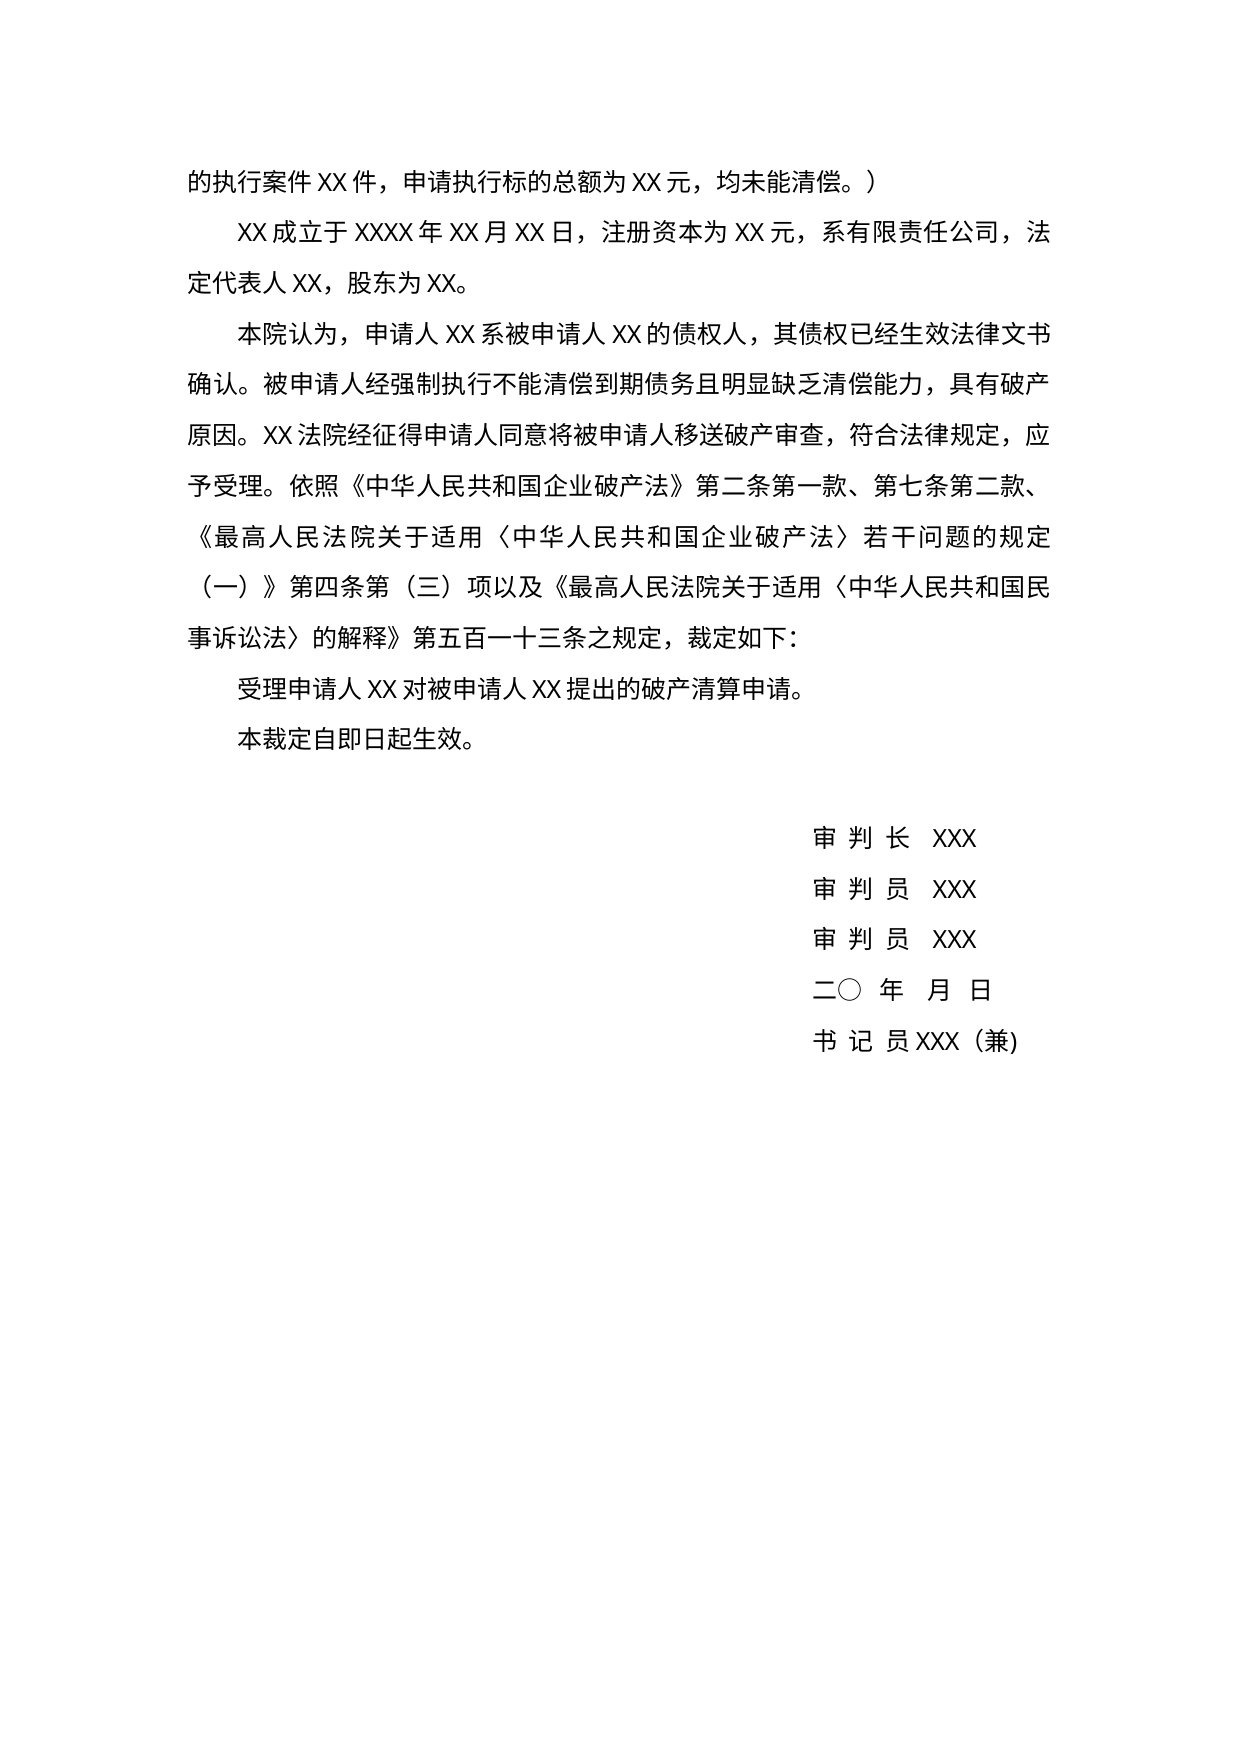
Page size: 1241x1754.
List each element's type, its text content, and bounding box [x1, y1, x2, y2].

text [187, 162, 1053, 198]
text 书 记 员 XXX（兼) [187, 1021, 1053, 1057]
text 审 判 员 XXX [187, 869, 1053, 905]
text 审 判 员 XXX [187, 920, 1053, 956]
text 本院认为，申请人XX系被申请人XX的债权人，其债权已经生效法律文书确认。被申请人经强制执行不能清偿到期债务且明显缺乏清偿能力，具有破产原因。XX法院经征得申请人同意将被申请人移送破产审查，符合法律规定，应予受理。依照《中华人民共和国企业破产法》第二条第一款、第七条第二款、《最高人民法院关于适用〈中华人民共和国企业破产法〉若干问题的规定（一）》第四条第（三）项以及《最高人民法院关于适用〈中华人民共和国民事诉讼法〉的解释》第五百一十三条之规定，裁定如下： [187, 314, 1053, 655]
text 二○ 年 月 日 [187, 971, 1053, 1007]
text 受理申请人XX对被申请人XX提出的破产清算申请。 [187, 669, 1053, 706]
text 本裁定自即日起生效。 [187, 720, 1053, 756]
text 审 判 长 XXX [187, 818, 1053, 854]
text XX成立于XXXX年XX月XX日，注册资本为XX元，系有限责任公司，法定代表人XX，股东为XX。 [187, 213, 1053, 300]
